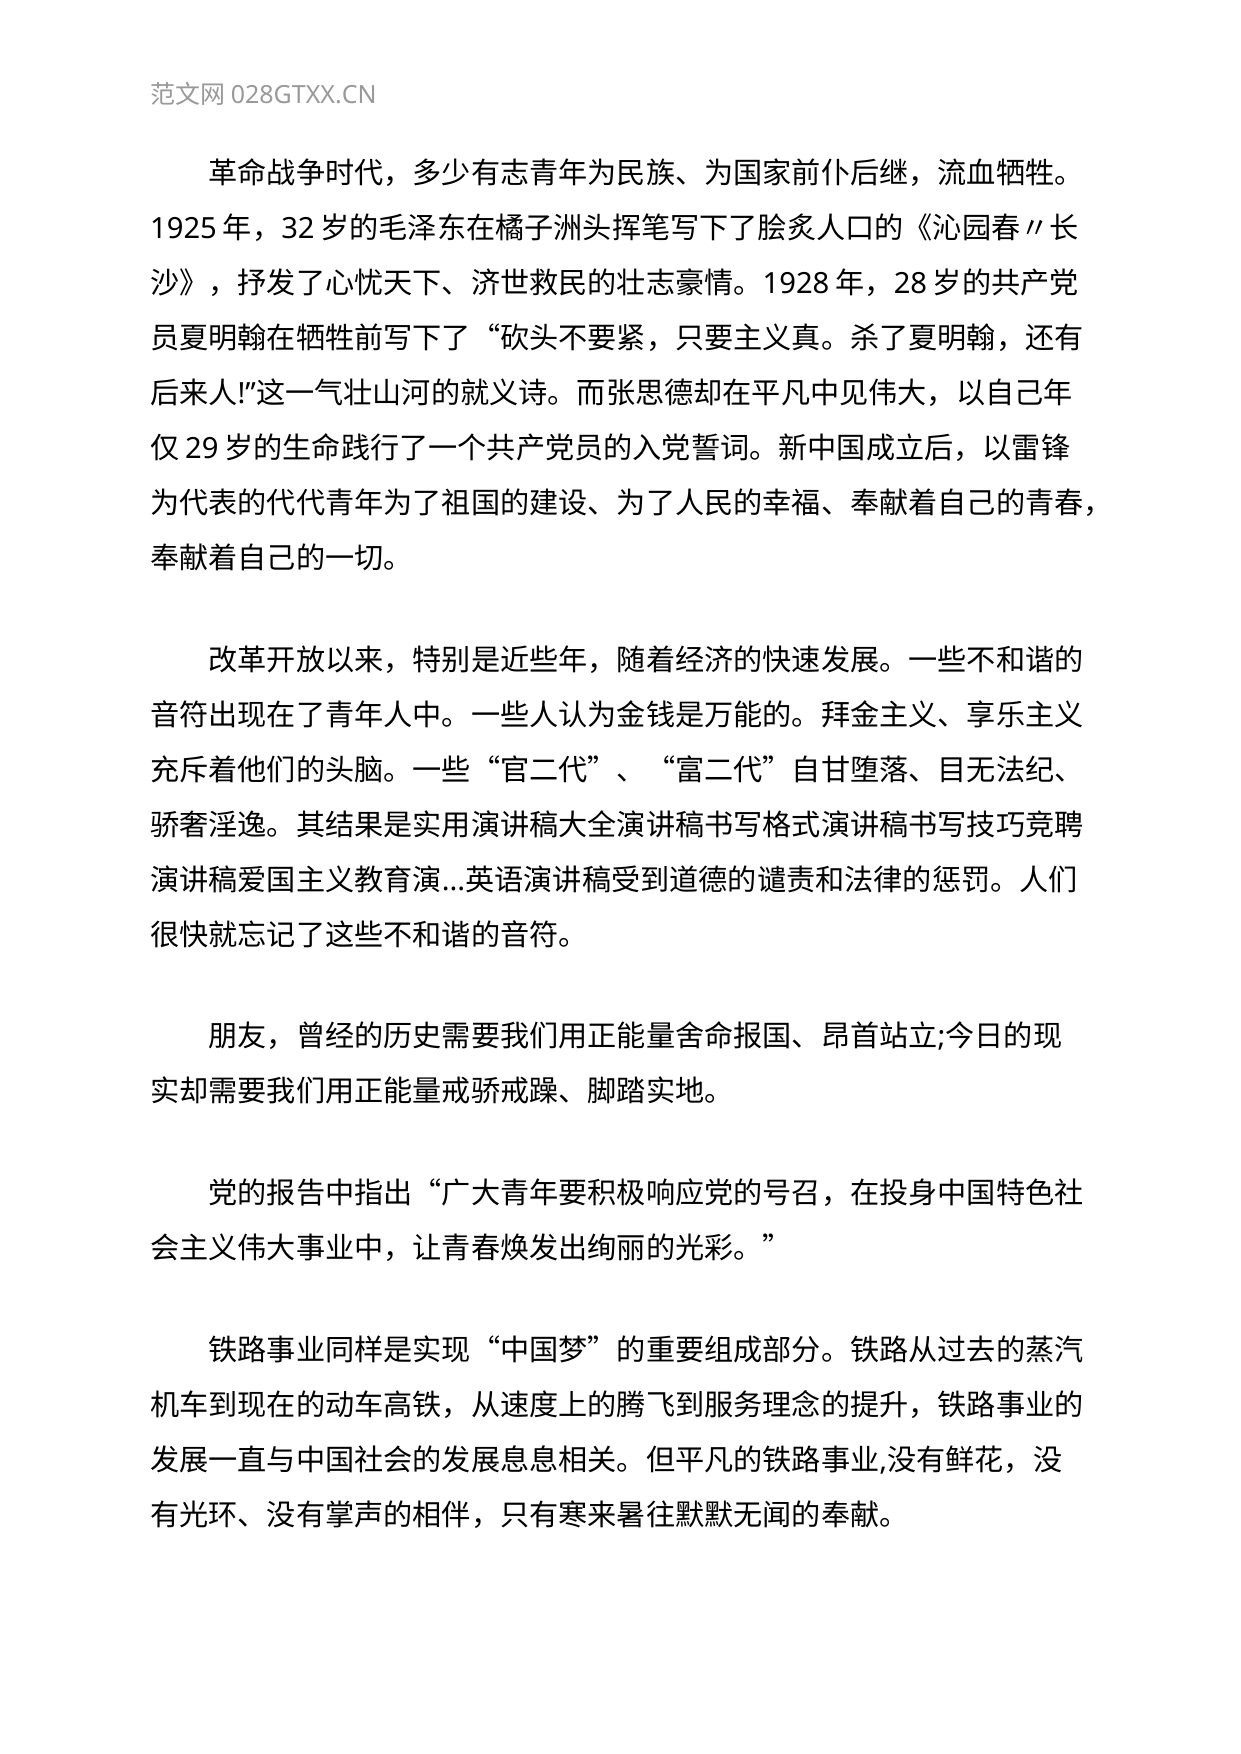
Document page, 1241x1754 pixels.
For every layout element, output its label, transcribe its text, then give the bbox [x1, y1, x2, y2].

text 党的报告中指出“广大青年要积极响应党的号召，在投身中国特色社会主义伟大事业中，让青春焕发出绚丽的光彩。” [150, 1169, 1090, 1267]
text 朋友，曾经的历史需要我们用正能量舍命报国、昂首站立;今日的现实却需要我们用正能量戒骄戒躁、脚踏实地。 [150, 1013, 1090, 1110]
text 革命战争时代，多少有志青年为民族、为国家前仆后继，流血牺牲。1925年，32岁的毛泽东在橘子洲头挥笔写下了脍炙人口的《沁园春〃长沙》，抒发了心忧天下、济世救民的壮志豪情。1928年，28岁的共产党员夏明翰在牺牲前写下了“砍头不要紧，只要主义真。杀了夏明翰，还有后来人!”这一气壮山河的就义诗。而张思德却在平凡中见伟大，以自己年仅29岁的生命践行了一个共产党员的入党誓词。新中国成立后，以雷锋为代表的代代青年为了祖国的建设、为了人民的幸福、奉献着自己的青春，奉献着自己的一切。 [150, 150, 1090, 577]
text 铁路事业同样是实现“中国梦”的重要组成部分。铁路从过去的蒸汽机车到现在的动车高铁，从速度上的腾飞到服务理念的提升，铁路事业的发展一直与中国社会的发展息息相关。但平凡的铁路事业,没有鲜花，没有光环、没有掌声的相伴，只有寒来暑往默默无闻的奉献。 [150, 1326, 1090, 1533]
text 改革开放以来，特别是近些年，随着经济的快速发展。一些不和谐的音符出现在了青年人中。一些人认为金钱是万能的。拜金主义、享乐主义充斥着他们的头脑。一些“官二代”、“富二代”自甘堕落、目无法纪、骄奢淫逸。其结果是实用演讲稿大全演讲稿书写格式演讲稿书写技巧竞聘演讲稿爱国主义教育演...英语演讲稿受到道德的谴责和法律的惩罚。人们很快就忘记了这些不和谐的音符。 [150, 636, 1090, 953]
